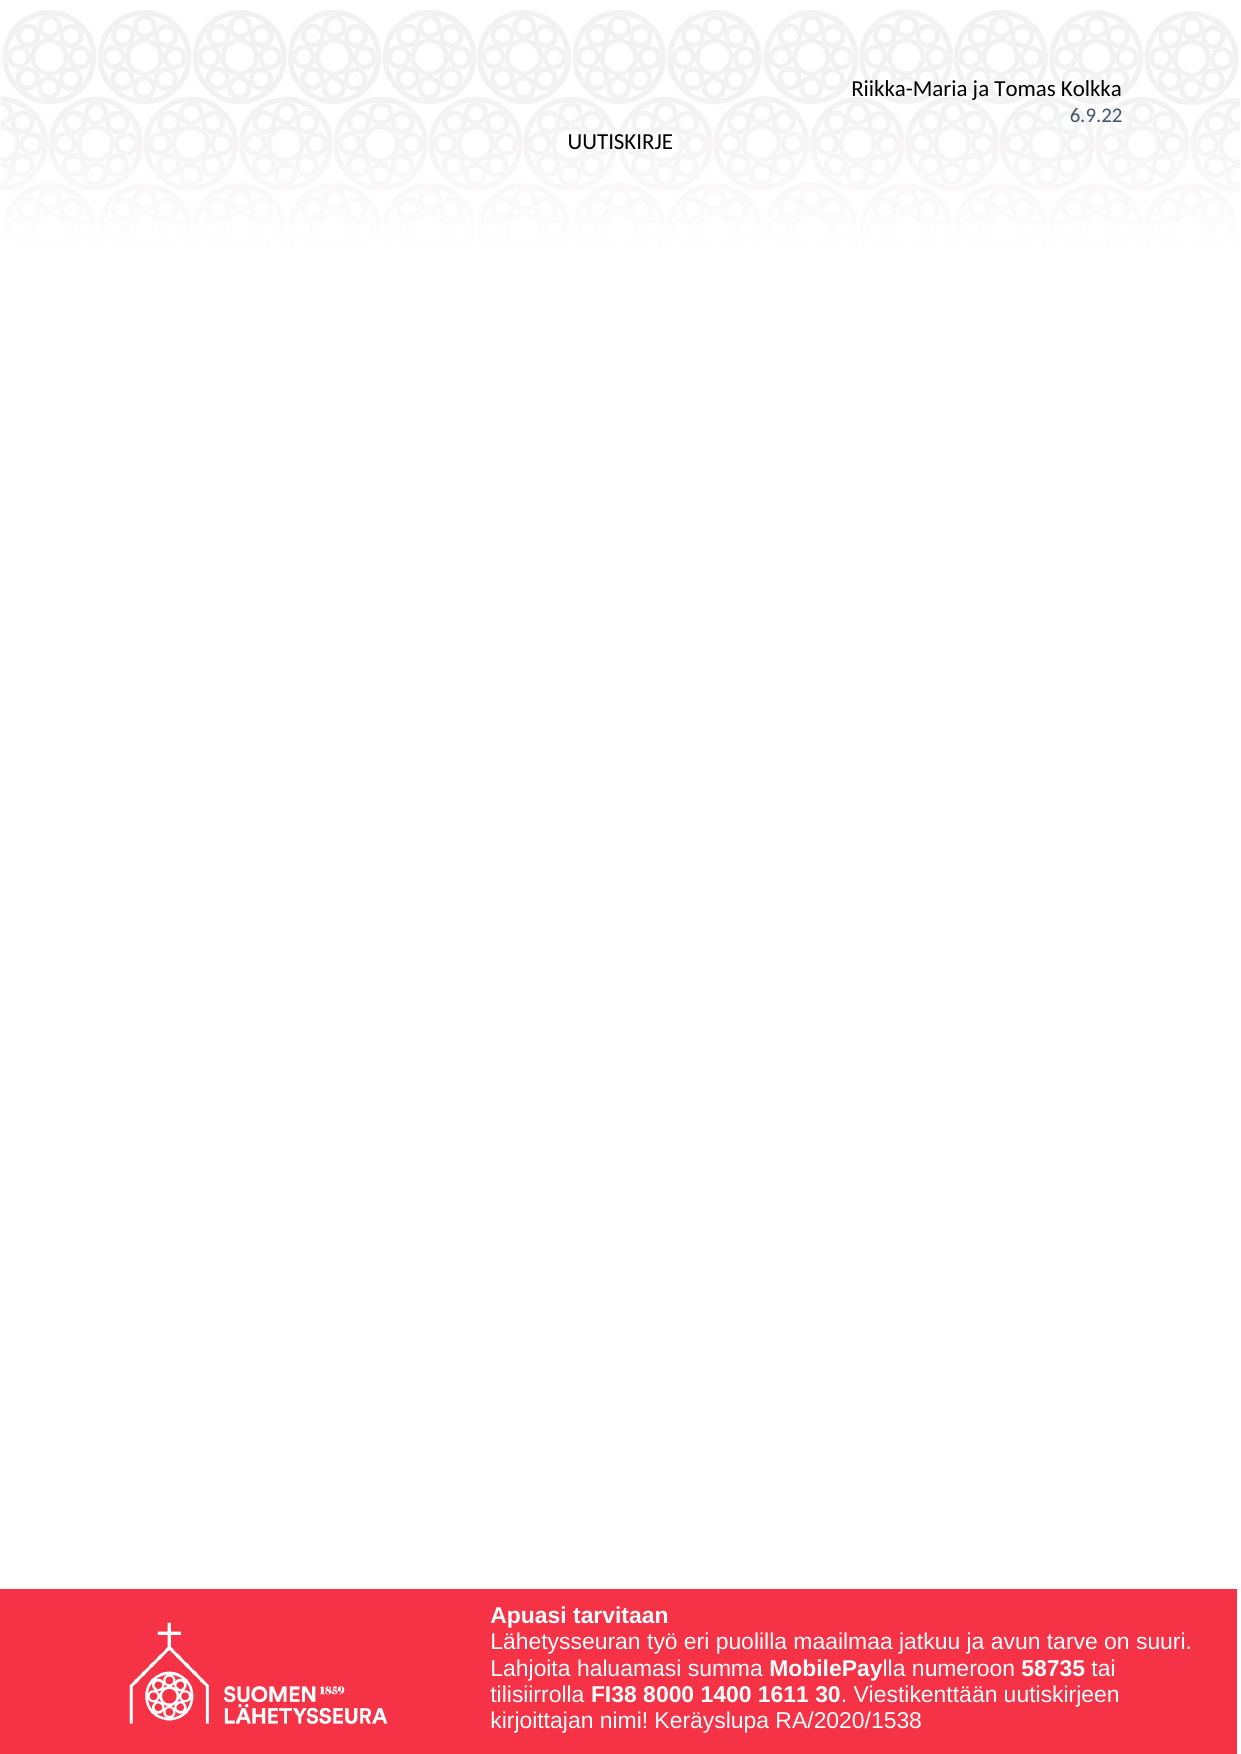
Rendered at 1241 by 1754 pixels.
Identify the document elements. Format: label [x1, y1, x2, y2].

picture [118, 1610, 399, 1736]
picture [0, 9, 1241, 278]
